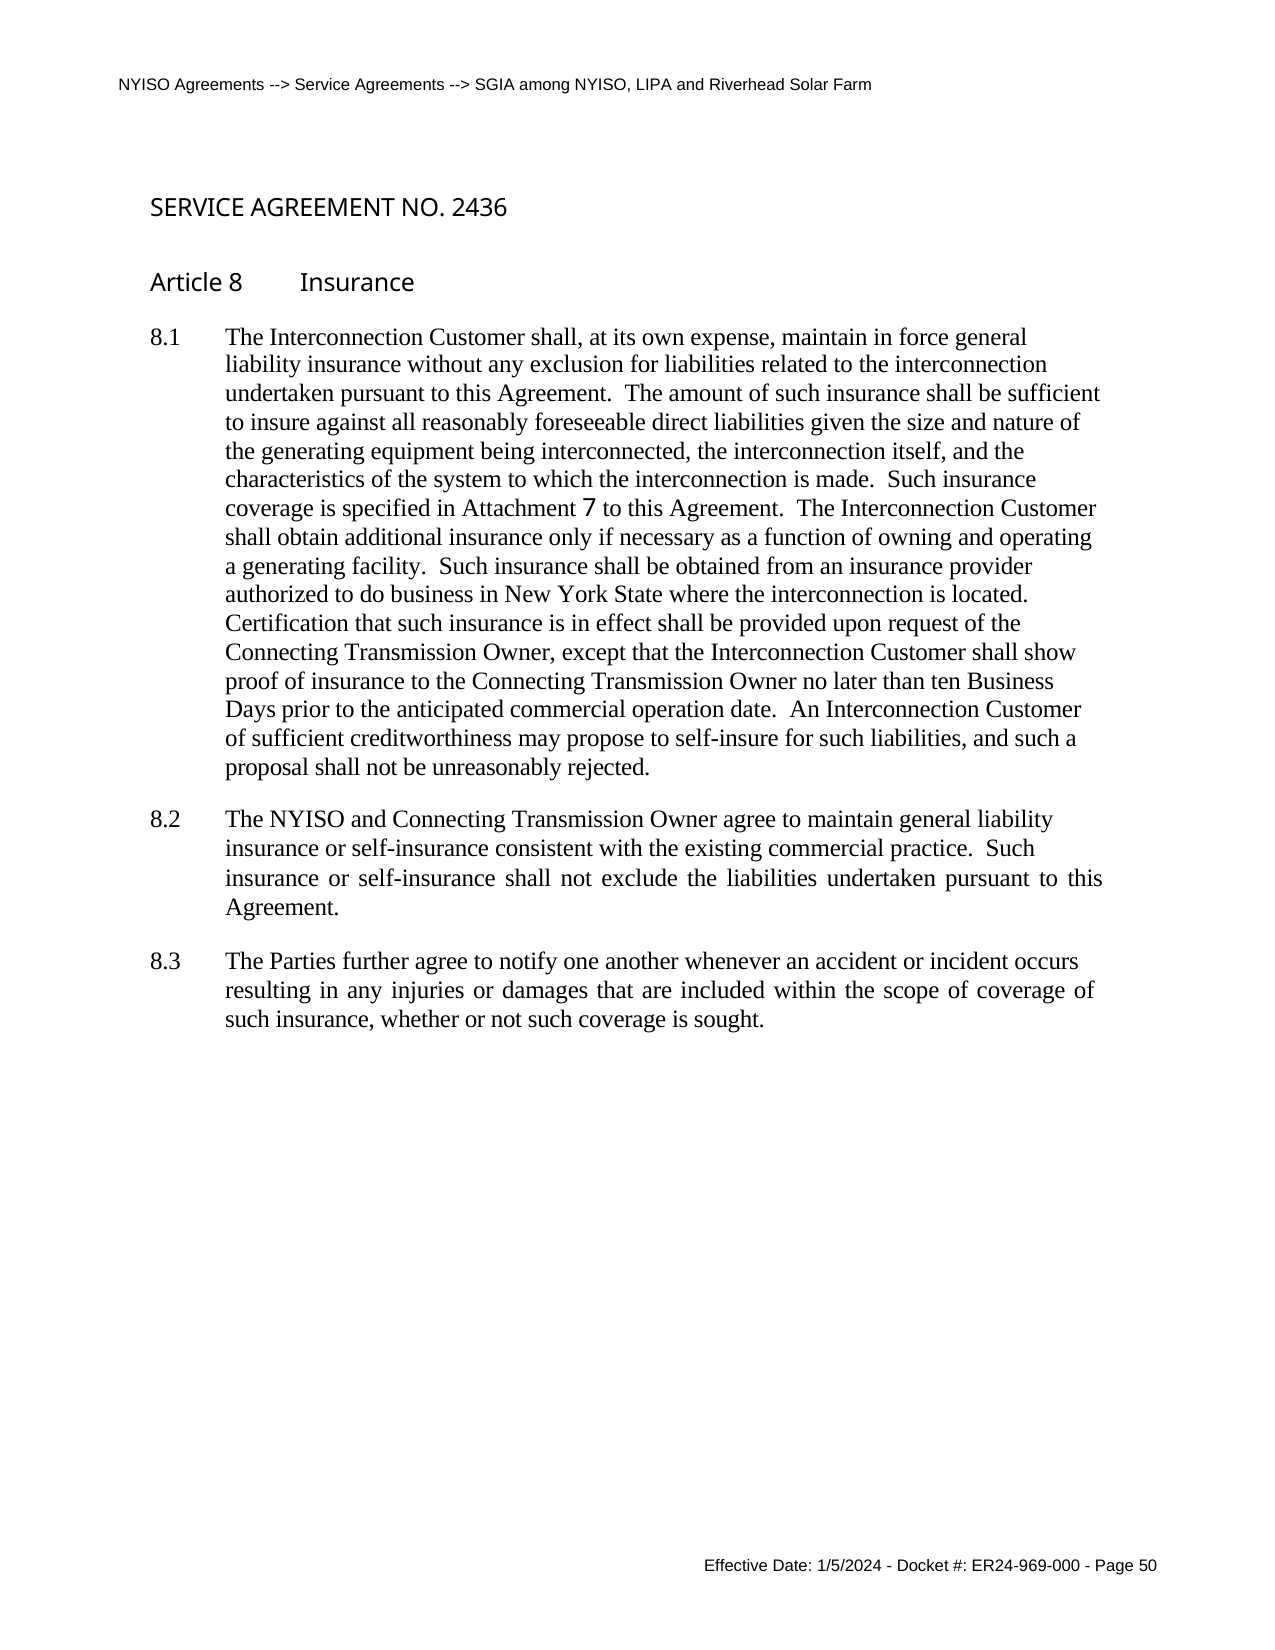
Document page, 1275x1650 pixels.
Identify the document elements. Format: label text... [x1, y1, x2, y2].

text undertaken pursuant to this Agreement. The amount of such insurance shall be sufficient to insure against all reasonably foreseeable direct liabilities given the size and nature of the generating equipment being interconnected, the interconnection itself, and the characteristics of the system to which the interconnection is made. Such insurance coverage is specified in Attachment 7 to this Agreement. The Interconnection Customer shall obtain additional insurance only if necessary as a function of owning and operating a generating facility. Such insurance shall be obtained from an insurance provider authorized to do business in New York State where the interconnection is located. Certification that such insurance is in effect shall be provided upon request of the Connecting Transmission Owner, except that the Interconnection Customer shall show proof of insurance to the Connecting Transmission Owner no later than ten Business Days prior to the anticipated commercial operation date. An Interconnection Customer of sufficient creditworthiness may propose to self-insure for such liabilities, and such a proposal shall not be unreasonably rejected. [225, 379, 1138, 781]
text 8.3 The Parties further agree to notify one another whenever an accident or incident occurs [150, 946, 1275, 975]
text insurance or self-insurance consistent with the existing commercial practice. Such [225, 834, 1275, 862]
text Article 8 Insurance [150, 269, 1275, 297]
text resulting in any injuries or damages that are included within the scope of coverage of such insurance, whether or not such coverage is sought. [225, 975, 1096, 1033]
text 8.1 The Interconnection Customer shall, at its own expense, maintain in force general [150, 322, 1275, 351]
text liability insurance without any exclusion for liabilities related to the interconnection [225, 351, 1275, 378]
text SERVICE AGREEMENT NO. 2436 [150, 193, 1275, 222]
text insurance or self-insurance shall not exclude the liabilities undertaken pursuant to this Agreement. [225, 863, 1104, 921]
text 8.2 The NYISO and Connecting Transmission Owner agree to maintain general liability [150, 804, 1275, 833]
